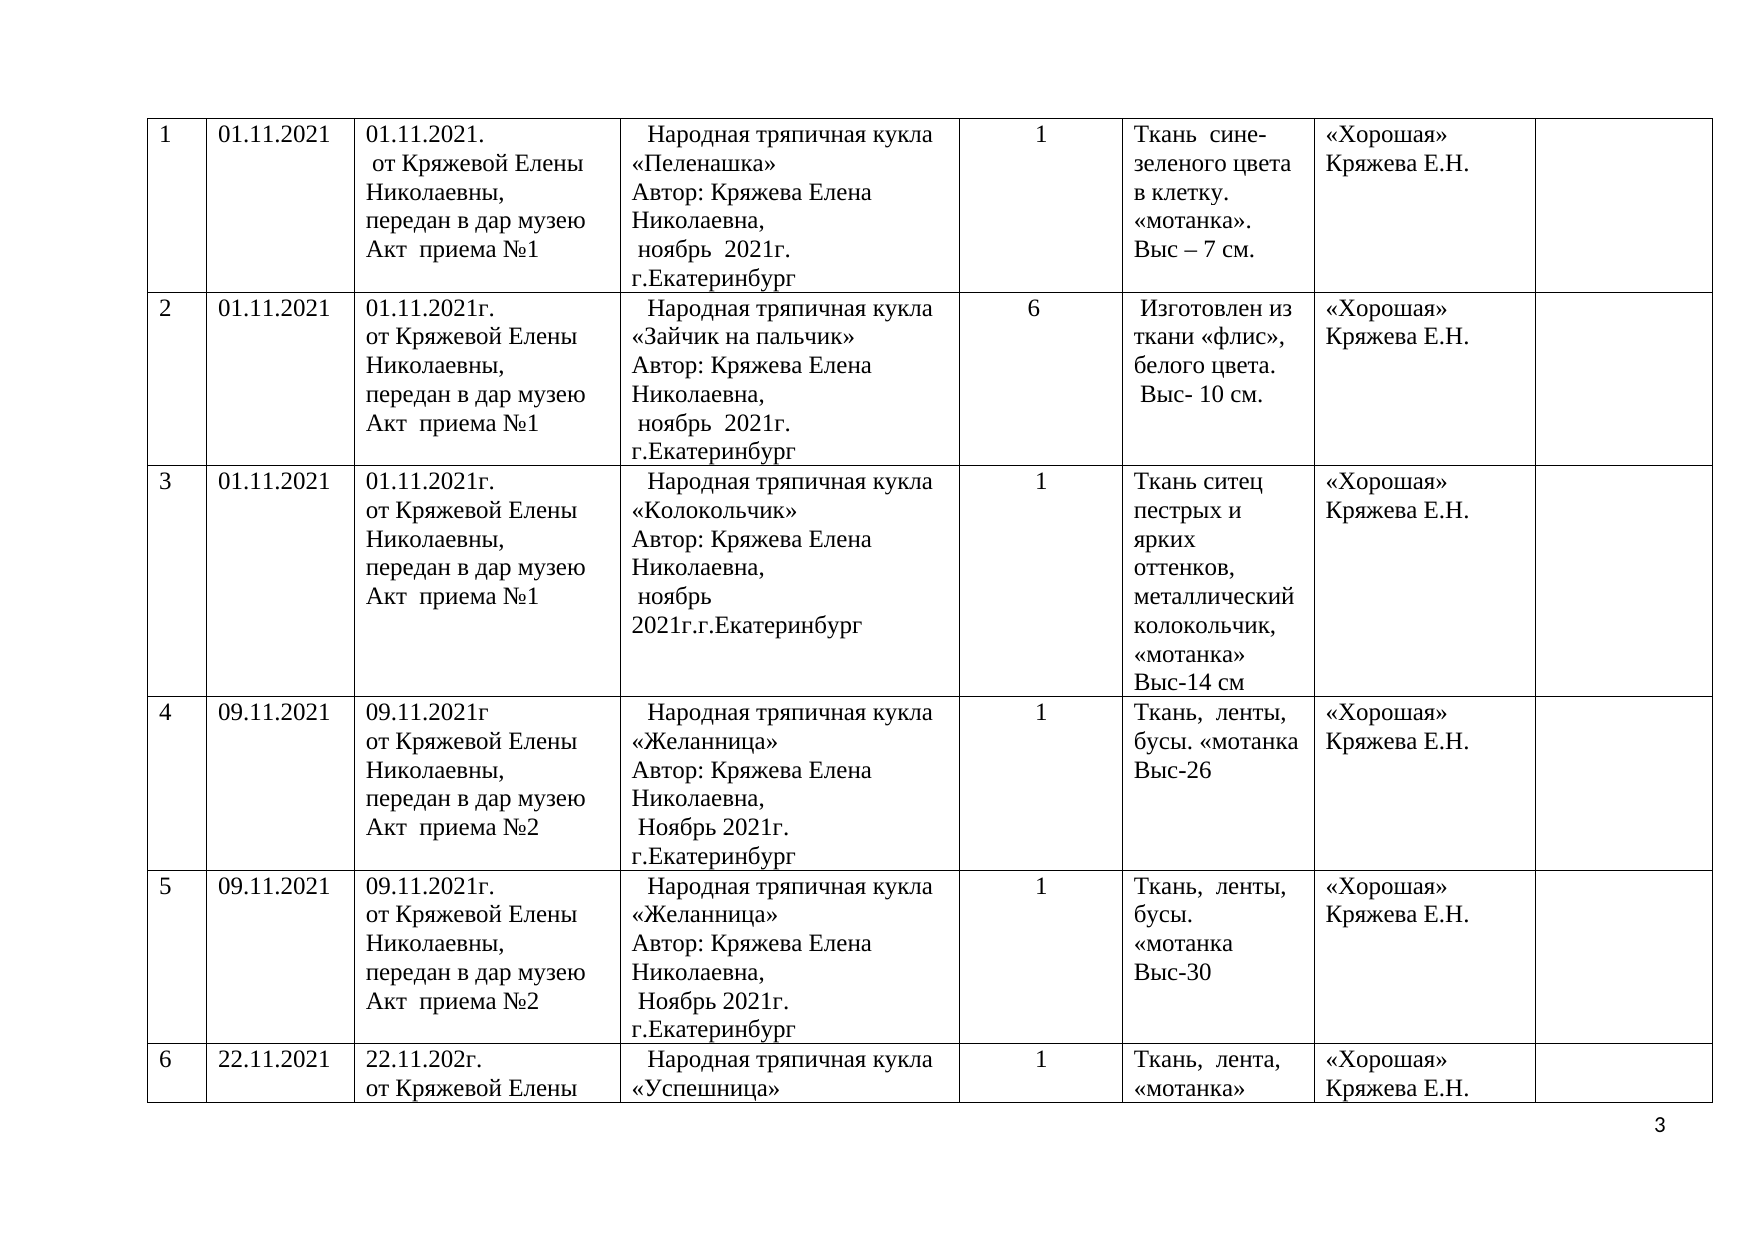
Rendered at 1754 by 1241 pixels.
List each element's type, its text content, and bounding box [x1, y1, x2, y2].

table_cell 01.11.2021г. от Кряжевой Елены Николаевны, передан в дар музею Акт приема №1 [355, 293, 620, 465]
table_cell [1536, 119, 1712, 292]
table_cell Ткань, ленты, бусы. «мотанка Выс-26 [1123, 697, 1314, 870]
table_cell 5 [148, 871, 206, 1043]
table_cell 01.11.2021 [207, 293, 354, 465]
table_cell 1 [148, 119, 206, 292]
table_cell Изготовлен из ткани «флис», белого цвета. Выс- 10 см. [1123, 293, 1314, 465]
table_cell [1536, 293, 1712, 465]
table_cell 01.11.2021. от Кряжевой Елены Николаевны, передан в дар музею Акт приема №1 [355, 119, 620, 292]
table_cell Народная тряпичная кукла «Колокольчик» Автор: Кряжева Елена Николаевна, ноябрь 2021г.г.Екатеринбург [621, 466, 959, 696]
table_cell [355, 1044, 620, 1102]
table_cell 09.11.2021г от Кряжевой Елены Николаевны, передан в дар музею Акт приема №2 [355, 697, 620, 870]
table_cell 2 [148, 293, 206, 465]
table_cell Народная тряпичная кукла «Желанница» Автор: Кряжева Елена Николаевна, Ноябрь 2021г. г.Екатеринбург [621, 871, 959, 1043]
table_cell «Хорошая» Кряжева Е.Н. [1315, 697, 1535, 870]
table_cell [621, 1044, 959, 1102]
table_cell 6 [148, 1044, 206, 1102]
table_cell 4 [148, 697, 206, 870]
table_cell 09.11.2021г. от Кряжевой Елены Николаевны, передан в дар музею Акт приема №2 [355, 871, 620, 1043]
table_cell Народная тряпичная кукла «Зайчик на пальчик» Автор: Кряжева Елена Николаевна, ноябрь 2021г. г.Екатеринбург [621, 293, 959, 465]
table_cell [1536, 466, 1712, 696]
table_cell Народная тряпичная кукла «Пеленашка» Автор: Кряжева Елена Николаевна, ноябрь 2021г. г.Екатеринбург [621, 119, 959, 292]
table_cell 1 [960, 466, 1122, 696]
table_cell [1536, 697, 1712, 870]
table_cell 09.11.2021 [207, 697, 354, 870]
table_cell «Хорошая» Кряжева Е.Н. [1315, 293, 1535, 465]
table_cell 1 [960, 697, 1122, 870]
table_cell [1123, 1044, 1314, 1102]
table_cell 09.11.2021 [207, 871, 354, 1043]
table_cell 1 [960, 871, 1122, 1043]
table_cell 22.11.2021 [207, 1044, 354, 1102]
table_cell Ткань, ленты, бусы. «мотанка Выс-30 [1123, 871, 1314, 1043]
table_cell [1315, 1044, 1535, 1102]
table_cell 3 [148, 466, 206, 696]
table_cell «Хорошая» Кряжева Е.Н. [1315, 871, 1535, 1043]
table_cell 1 [960, 1044, 1122, 1102]
table_cell 6 [960, 293, 1122, 465]
table_cell 01.11.2021г. от Кряжевой Елены Николаевны, передан в дар музею Акт приема №1 [355, 466, 620, 696]
table_cell Ткань ситец пестрых и ярких оттенков, металлический колокольчик, «мотанка» Выс-14 см [1123, 466, 1314, 696]
table_cell Ткань сине-зеленого цвета в клетку. «мотанка». Выс – 7 см. [1123, 119, 1314, 292]
table_cell [1536, 1044, 1712, 1102]
table_cell «Хорошая» Кряжева Е.Н. [1315, 466, 1535, 696]
table_cell 01.11.2021 [207, 466, 354, 696]
table_cell «Хорошая» Кряжева Е.Н. [1315, 119, 1535, 292]
table_cell 1 [960, 119, 1122, 292]
table_cell [1536, 871, 1712, 1043]
table_cell 01.11.2021 [207, 119, 354, 292]
table_cell Народная тряпичная кукла «Желанница» Автор: Кряжева Елена Николаевна, Ноябрь 2021г. г.Екатеринбург [621, 697, 959, 870]
